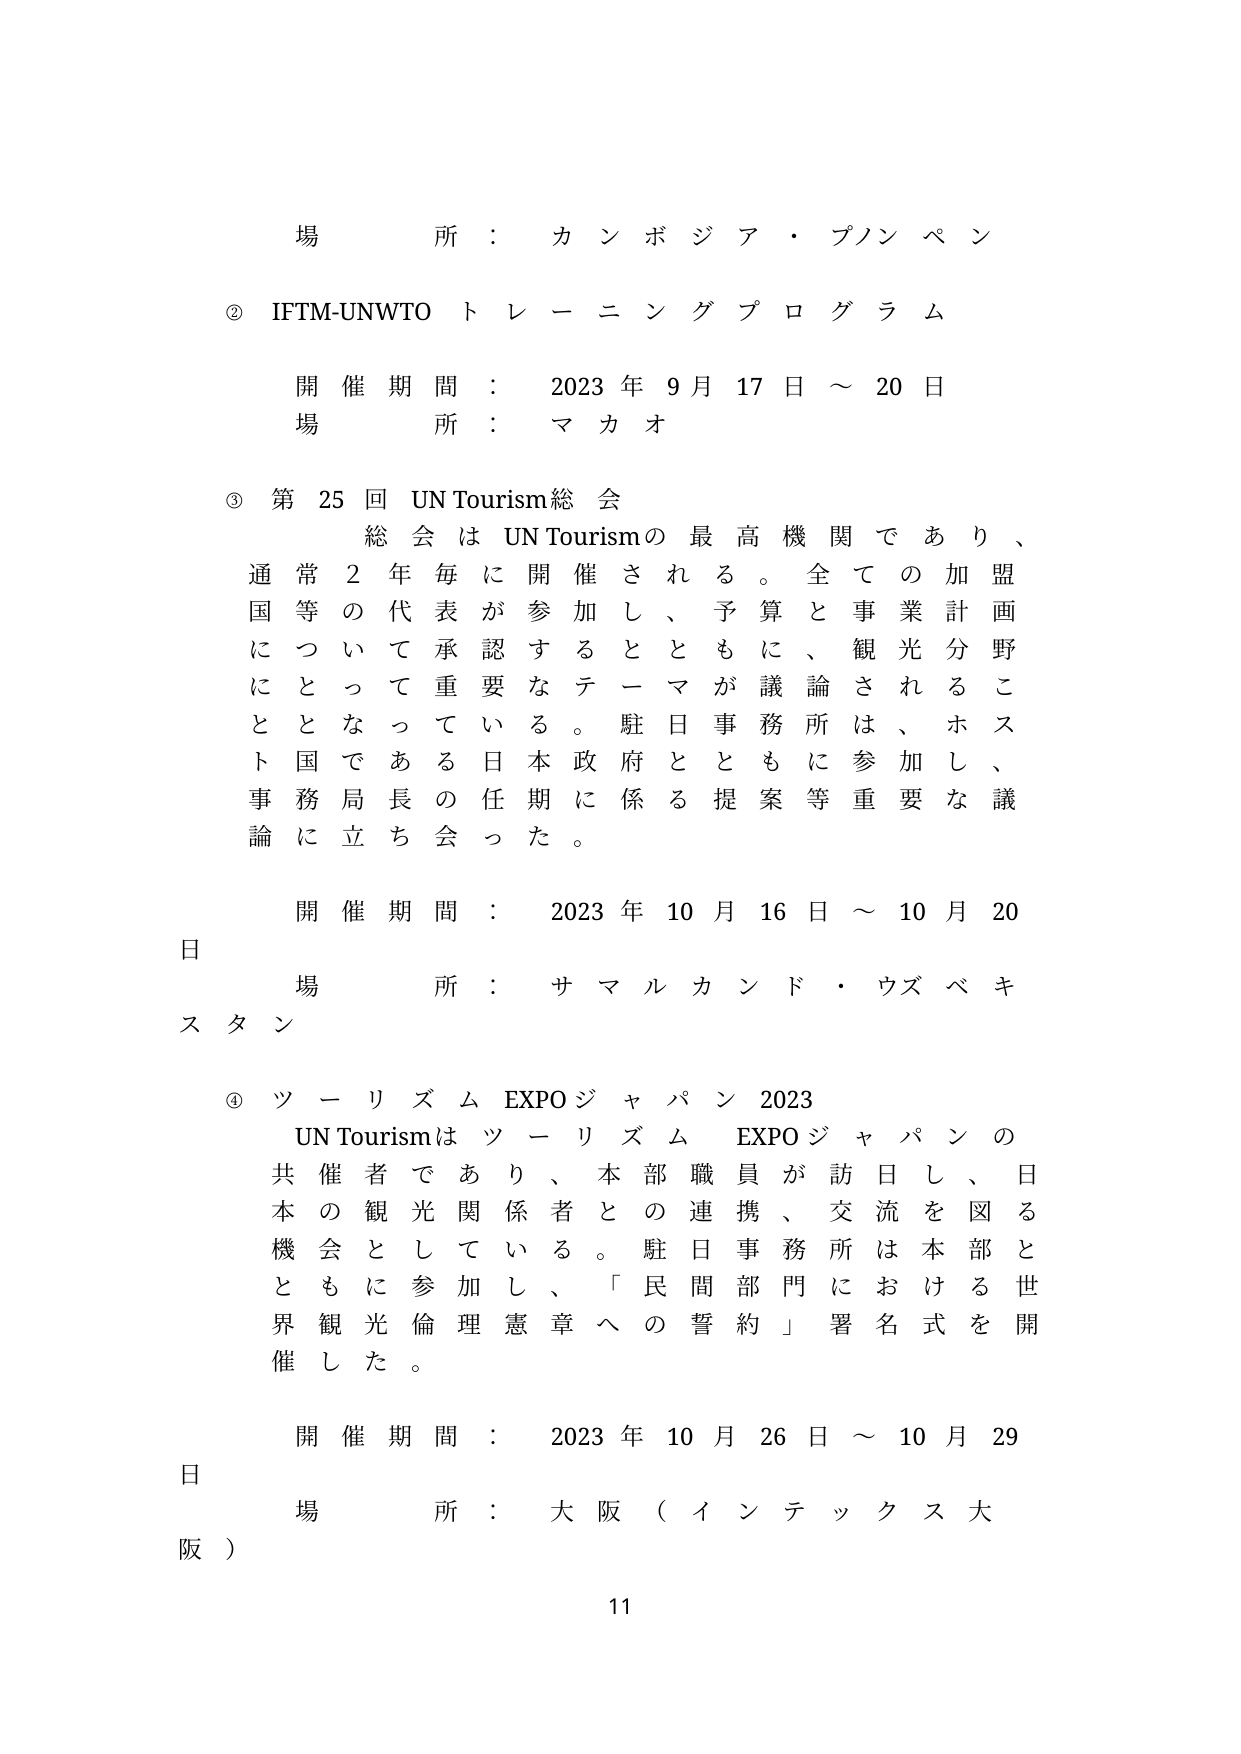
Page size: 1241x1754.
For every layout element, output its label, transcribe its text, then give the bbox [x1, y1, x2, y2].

text 場 所： [179, 217, 1061, 254]
text 場 所： [179, 1492, 1061, 1567]
text 開催期間： 202年月2日 [179, 1417, 1061, 1492]
list ツーリズムEXPOジャパン202 [216, 1079, 1061, 1117]
list UN開催した。 [254, 1117, 1061, 1379]
